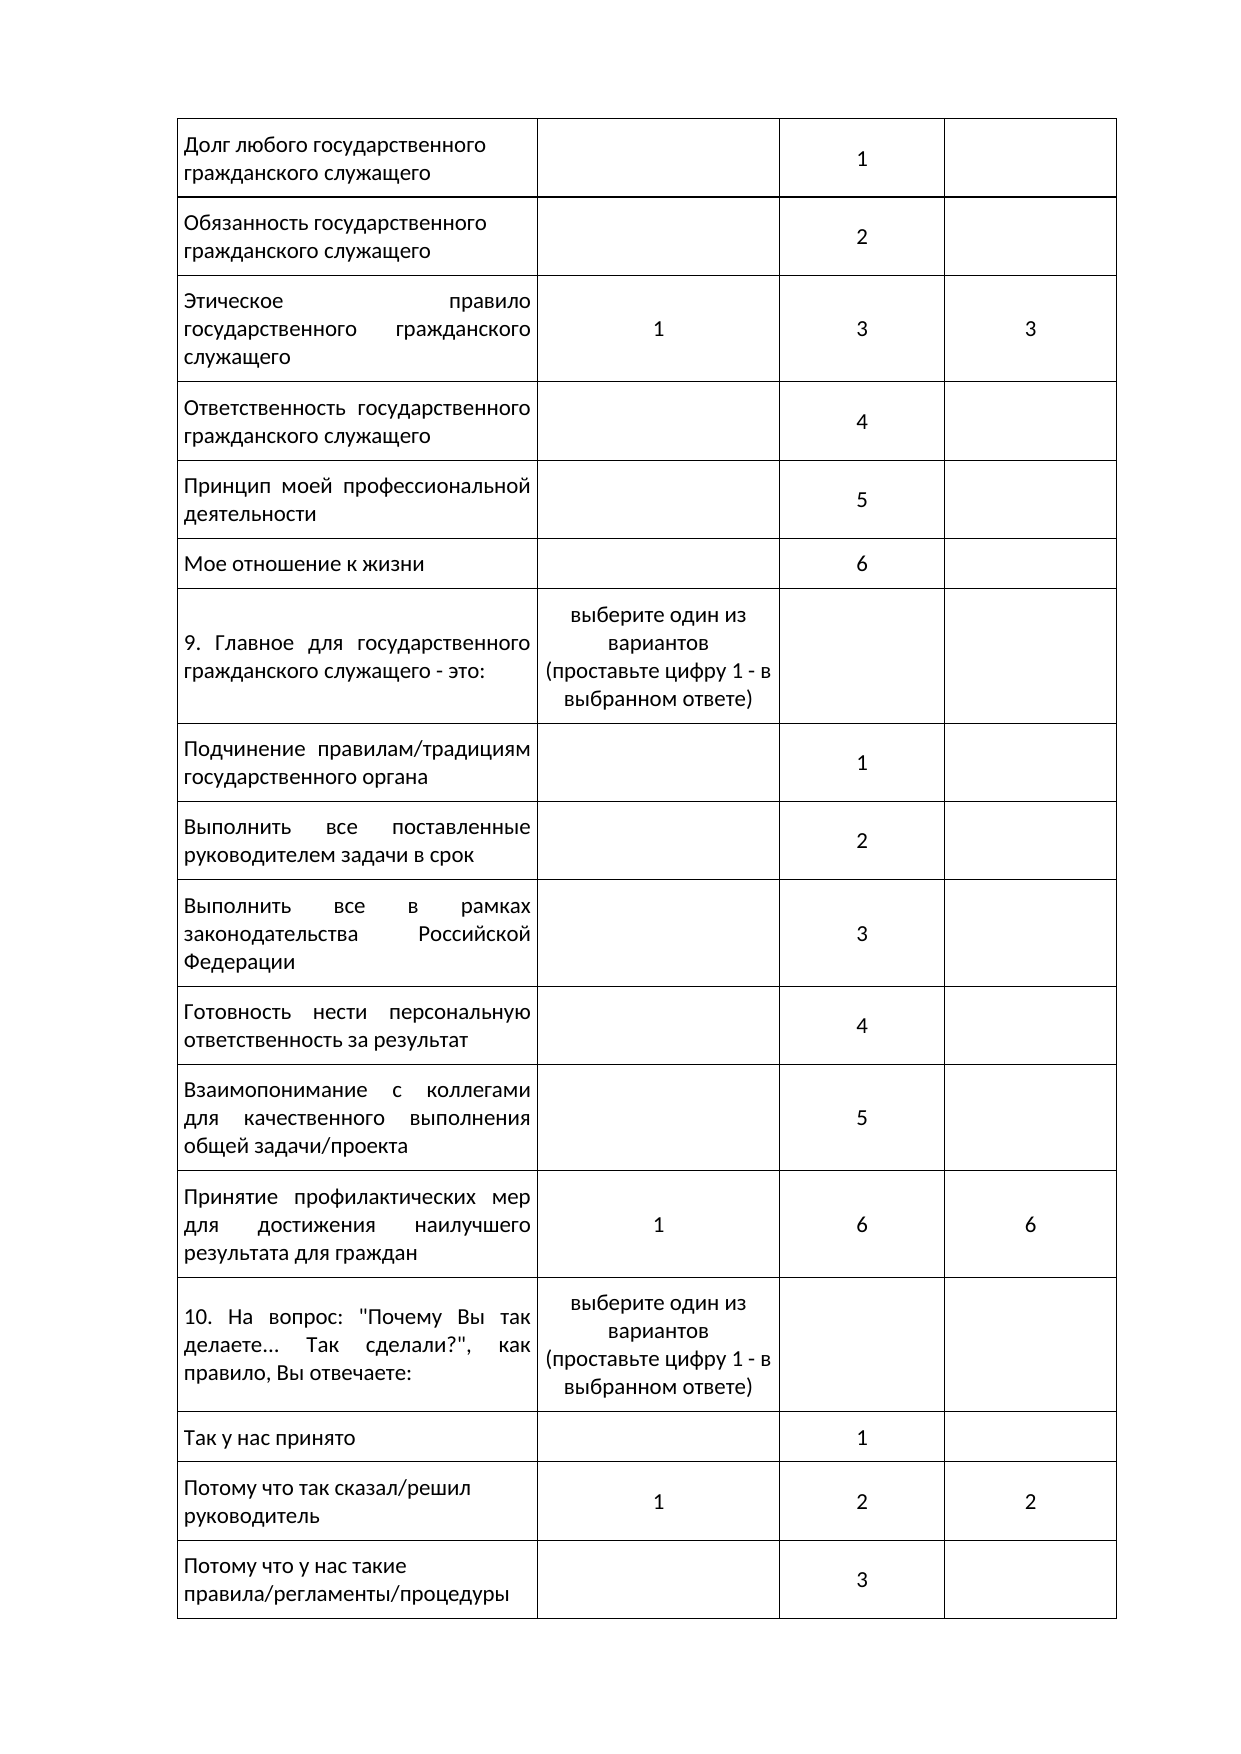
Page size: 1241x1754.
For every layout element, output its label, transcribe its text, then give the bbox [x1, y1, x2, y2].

table_cell [945, 589, 1116, 722]
table_cell 4 [780, 987, 944, 1064]
table_cell Обязанность государственного гражданского служащего [178, 198, 537, 275]
table_cell 1 [780, 1412, 944, 1461]
table_cell выберите один из вариантов (проставьте цифру 1 - в выбранном ответе) [538, 1278, 779, 1411]
table_cell 1 [538, 1462, 779, 1539]
table_cell [945, 119, 1116, 196]
table_cell [538, 198, 779, 275]
table_cell [945, 461, 1116, 538]
table_cell Потому что так сказал/решил руководитель [178, 1462, 537, 1539]
table_cell [780, 589, 944, 722]
table_cell [945, 1278, 1116, 1411]
table_cell 6 [780, 539, 944, 588]
table_cell 5 [780, 461, 944, 538]
table_cell 2 [780, 1462, 944, 1539]
table_cell 5 [780, 1065, 944, 1170]
table_cell [945, 724, 1116, 801]
table_cell 9. Главное для государственного гражданского служащего - это: [178, 589, 537, 722]
table_cell [945, 382, 1116, 459]
table_cell [945, 539, 1116, 588]
table_cell [945, 198, 1116, 275]
table_cell 1 [538, 1171, 779, 1277]
table_cell 1 [780, 119, 944, 196]
table_cell 10. На вопрос: "Почему Вы так делаете... Так сделали?", как правило, Вы отвечаете: [178, 1278, 537, 1411]
table_cell Подчинение правилам/традициям государственного органа [178, 724, 537, 801]
table_cell [945, 1065, 1116, 1170]
table_cell Так у нас принято [178, 1412, 537, 1461]
table_cell 6 [945, 1171, 1116, 1277]
table_cell [945, 1412, 1116, 1461]
table_cell [538, 1412, 779, 1461]
table_cell 2 [780, 198, 944, 275]
table_cell Потому что у нас такие правила/регламенты/процедуры [178, 1541, 537, 1618]
table_cell [538, 382, 779, 459]
table_cell Мое отношение к жизни [178, 539, 537, 588]
table_cell Принятие профилактических мер для достижения наилучшего результата для граждан [178, 1171, 537, 1277]
table_cell [538, 1065, 779, 1170]
table_cell Принцип моей профессиональной деятельности [178, 461, 537, 538]
table_cell 1 [538, 276, 779, 381]
table_cell [538, 987, 779, 1064]
table_cell 2 [780, 802, 944, 879]
table_cell [538, 802, 779, 879]
table_cell Выполнить все поставленные руководителем задачи в срок [178, 802, 537, 879]
table_cell [780, 1278, 944, 1411]
table_cell Готовность нести персональную ответственность за результат [178, 987, 537, 1064]
table_cell [538, 880, 779, 986]
table_cell [945, 1541, 1116, 1618]
table_cell 3 [945, 276, 1116, 381]
table_cell [945, 802, 1116, 879]
table_cell 3 [780, 276, 944, 381]
table_cell 1 [780, 724, 944, 801]
table_cell [538, 119, 779, 196]
table_cell [538, 461, 779, 538]
table_cell 3 [780, 880, 944, 986]
table_cell [538, 724, 779, 801]
table_cell 6 [780, 1171, 944, 1277]
table_cell 2 [945, 1462, 1116, 1539]
table_cell [945, 880, 1116, 986]
table_cell 3 [780, 1541, 944, 1618]
table_cell [945, 987, 1116, 1064]
table_cell выберите один из вариантов (проставьте цифру 1 - в выбранном ответе) [538, 589, 779, 722]
table_cell Этическое правило государственного гражданского служащего [178, 276, 537, 381]
table_cell [538, 1541, 779, 1618]
table_cell 4 [780, 382, 944, 459]
table_cell Ответственность государственного гражданского служащего [178, 382, 537, 459]
table_cell Выполнить все в рамках законодательства Российской Федерации [178, 880, 537, 986]
table_cell [538, 539, 779, 588]
table_cell Долг любого государственного гражданского служащего [178, 119, 537, 196]
table_cell Взаимопонимание с коллегами для качественного выполнения общей задачи/проекта [178, 1065, 537, 1170]
